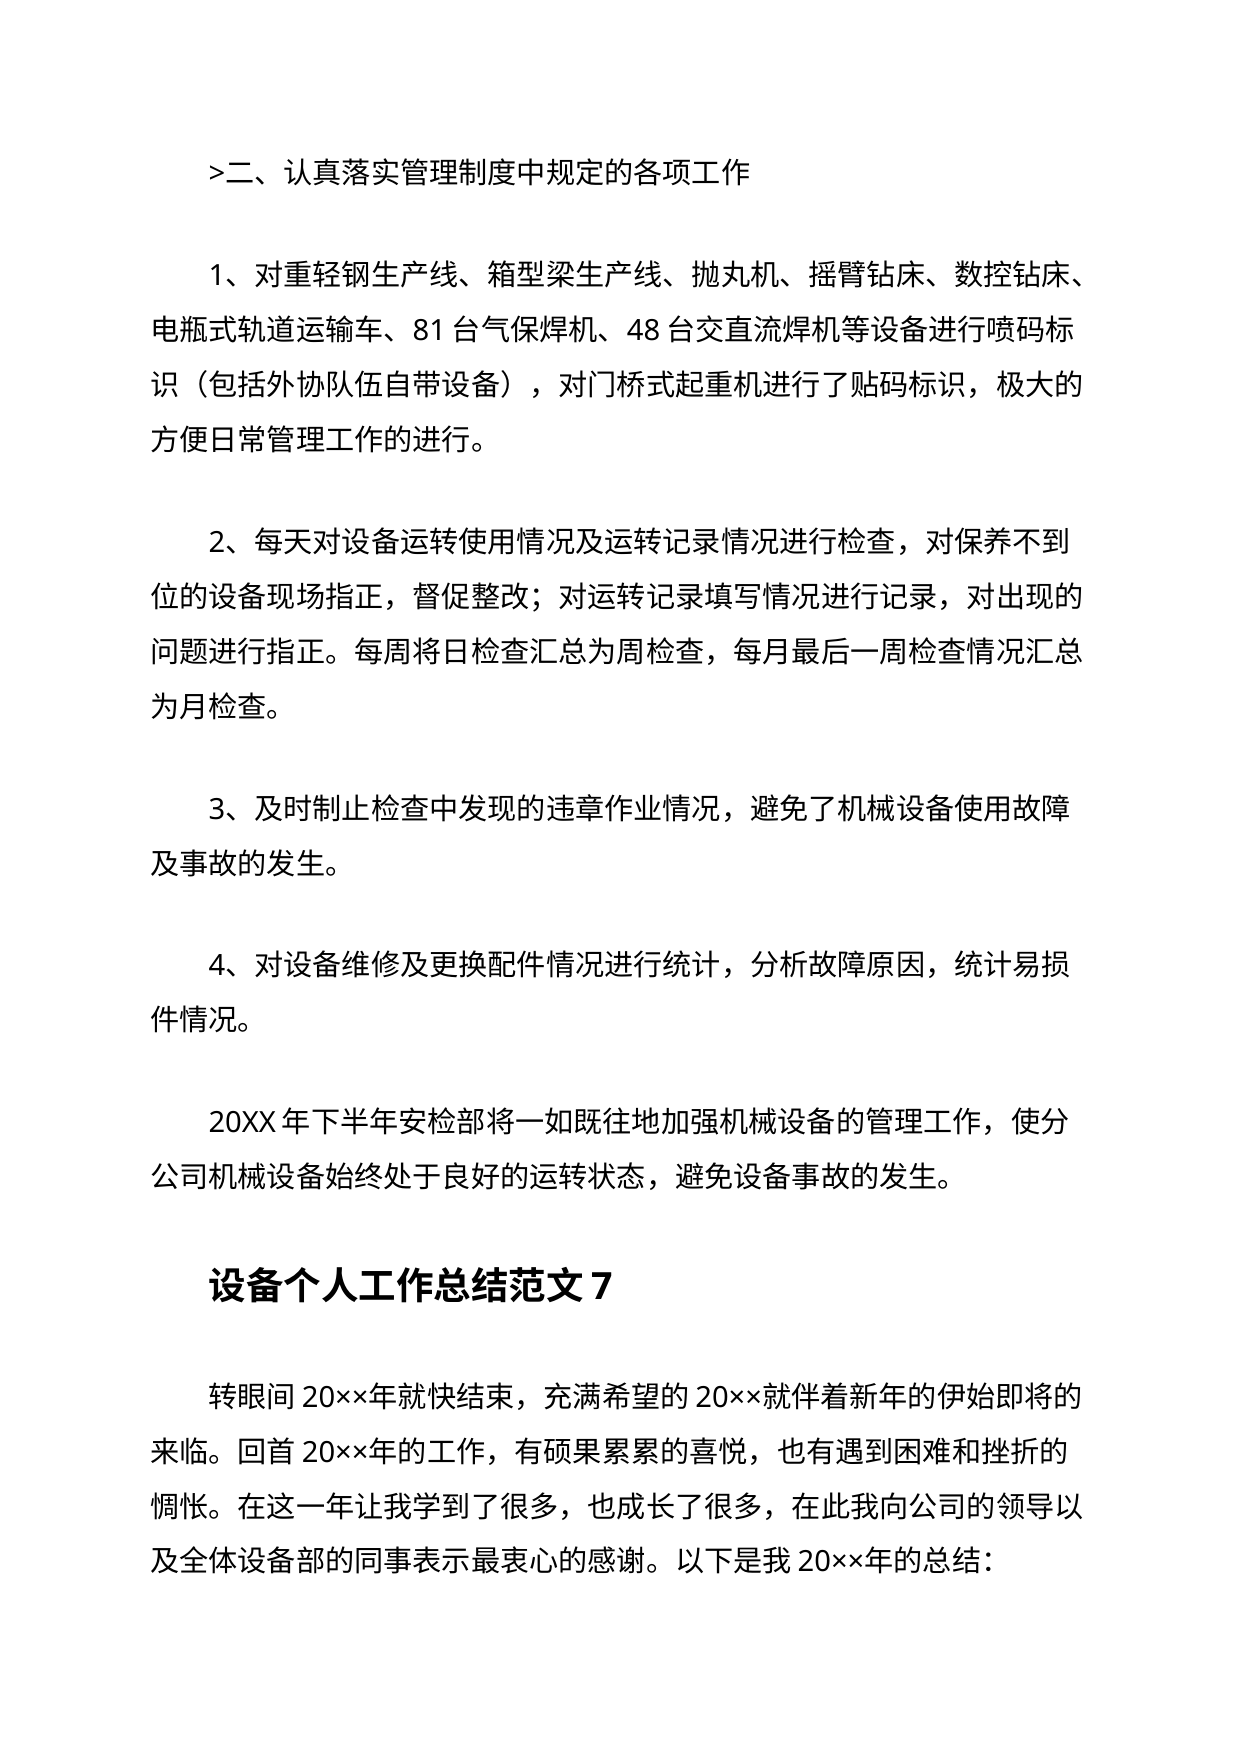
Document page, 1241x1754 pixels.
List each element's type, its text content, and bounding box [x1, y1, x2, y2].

text 3、及时制止检查中发现的违章作业情况，避免了机械设备使用故障及事故的发生。 [150, 785, 1090, 882]
text 设备个人工作总结范文7 [150, 1256, 1090, 1310]
text >二、认真落实管理制度中规定的各项工作 [150, 150, 1090, 192]
text 4、对设备维修及更换配件情况进行统计，分析故障原因，统计易损件情况。 [150, 942, 1090, 1039]
text 1、对重轻钢生产线、箱型梁生产线、抛丸机、摇臂钻床、数控钻床、电瓶式轨道运输车、81台气保焊机、48台交直流焊机等设备进行喷码标识（包括外协队伍自带设备），对门桥式起重机进行了贴码标识，极大的方便日常管理工作的进行。 [150, 252, 1090, 459]
text 20XX年下半年安检部将一如既往地加强机械设备的管理工作，使分公司机械设备始终处于良好的运转状态，避免设备事故的发生。 [150, 1099, 1090, 1196]
text 转眼间20××年就快结束，充满希望的20××就伴着新年的伊始即将的来临。回首20××年的工作，有硕果累累的喜悦，也有遇到困难和挫折的惆怅。在这一年让我学到了很多，也成长了很多，在此我向公司的领导以及全体设备部的同事表示最衷心的感谢。以下是我20××年的总结： [150, 1373, 1090, 1580]
text 2、每天对设备运转使用情况及运转记录情况进行检查，对保养不到位的设备现场指正，督促整改；对运转记录填写情况进行记录，对出现的问题进行指正。每周将日检查汇总为周检查，每月最后一周检查情况汇总为月检查。 [150, 519, 1090, 726]
